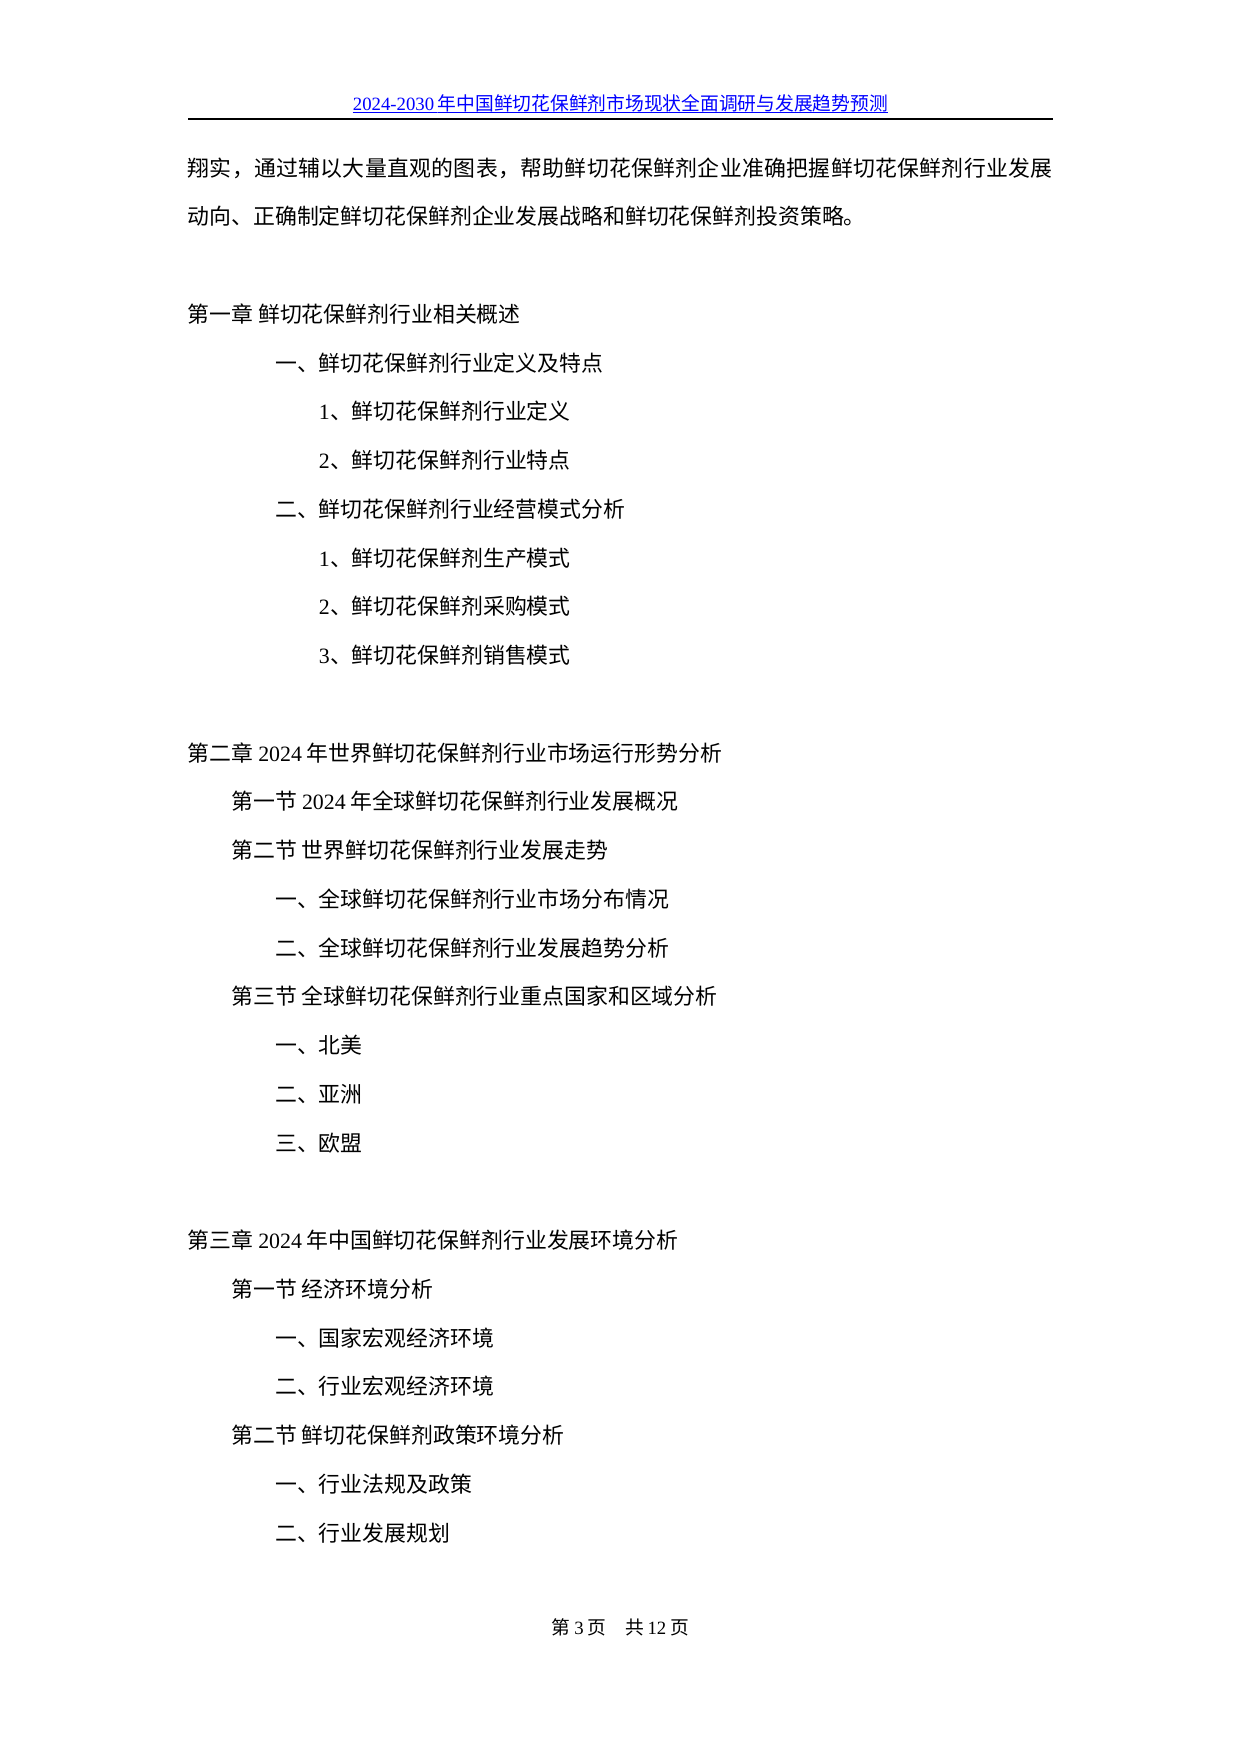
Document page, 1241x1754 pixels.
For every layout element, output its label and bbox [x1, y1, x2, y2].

text [187, 150, 1053, 1548]
